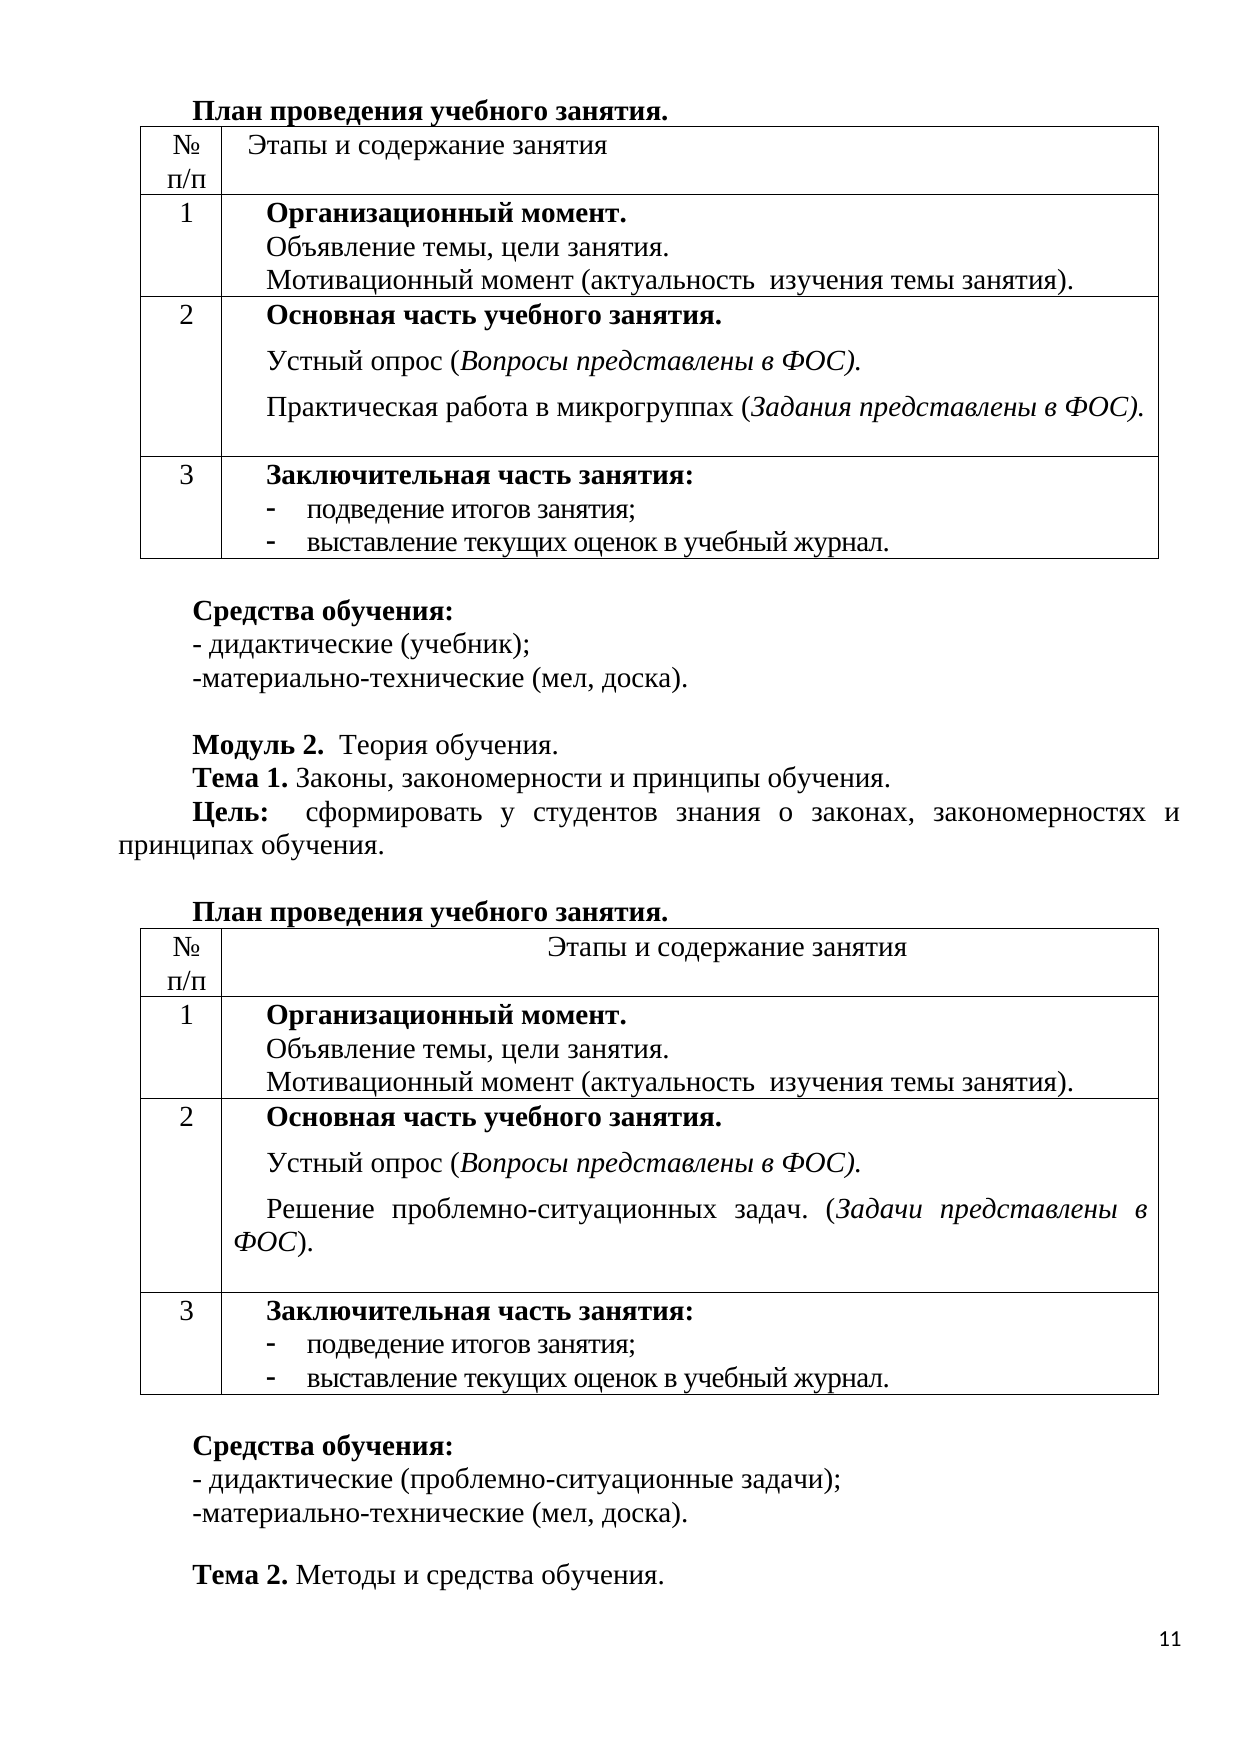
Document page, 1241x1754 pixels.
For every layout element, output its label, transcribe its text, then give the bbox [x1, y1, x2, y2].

table_cell 2 [141, 1099, 221, 1292]
text Модуль 2. Теория обучения. [118, 727, 1181, 760]
table_header № п/п [141, 929, 221, 996]
text Тема 2. Методы и средства обучения. [118, 1557, 1181, 1591]
table_header Этапы и содержание занятия [222, 127, 1158, 194]
text - дидактические (проблемно-ситуационные задачи); [118, 1462, 1181, 1495]
text - дидактические (учебник); [118, 626, 1181, 660]
text Средства обучения: [118, 1428, 1181, 1462]
table_cell Основная часть учебного занятия. Устный опрос (Вопросы представлены в ФОС). Решение проблемно-ситуационных задач. (Задачи представлены в ФОС). [222, 1099, 1158, 1292]
text План проведения учебного занятия. [118, 93, 1181, 126]
table_cell Организационный момент. Объявление темы, цели занятия. Мотивационный момент (актуальность изучения темы занятия). [222, 195, 1158, 296]
text Тема 1. Законы, закономерности и принципы обучения. [118, 760, 1181, 794]
text -материально-технические (мел, доска). [118, 660, 1181, 693]
table_header № п/п [141, 127, 221, 194]
table_header Этапы и содержание занятия [222, 929, 1158, 996]
table_cell Основная часть учебного занятия. Устный опрос (Вопросы представлены в ФОС). Практическая работа в микрогруппах (Задания представлены в ФОС). [222, 297, 1158, 456]
text Средства обучения: [118, 593, 1181, 626]
table_cell 1 [141, 997, 221, 1098]
table_cell 3 [141, 1293, 221, 1393]
table_cell Организационный момент. Объявление темы, цели занятия. Мотивационный момент (актуальность изучения темы занятия). [222, 997, 1158, 1098]
table_cell 1 [141, 195, 221, 296]
table_cell 2 [141, 297, 221, 456]
table_cell 3 [141, 457, 221, 558]
text -материально-технические (мел, доска). [118, 1495, 1181, 1529]
table_cell Заключительная часть занятия: подведение итогов занятия; выставление текущих оценок в учебный журнал. [222, 457, 1158, 558]
table_cell Заключительная часть занятия: подведение итогов занятия; выставление текущих оценок в учебный журнал. [222, 1293, 1158, 1393]
text Цель: сформировать у студентов знания о законах, закономерностях и принципах обучения. [118, 794, 1181, 861]
text План проведения учебного занятия. [118, 894, 1181, 928]
